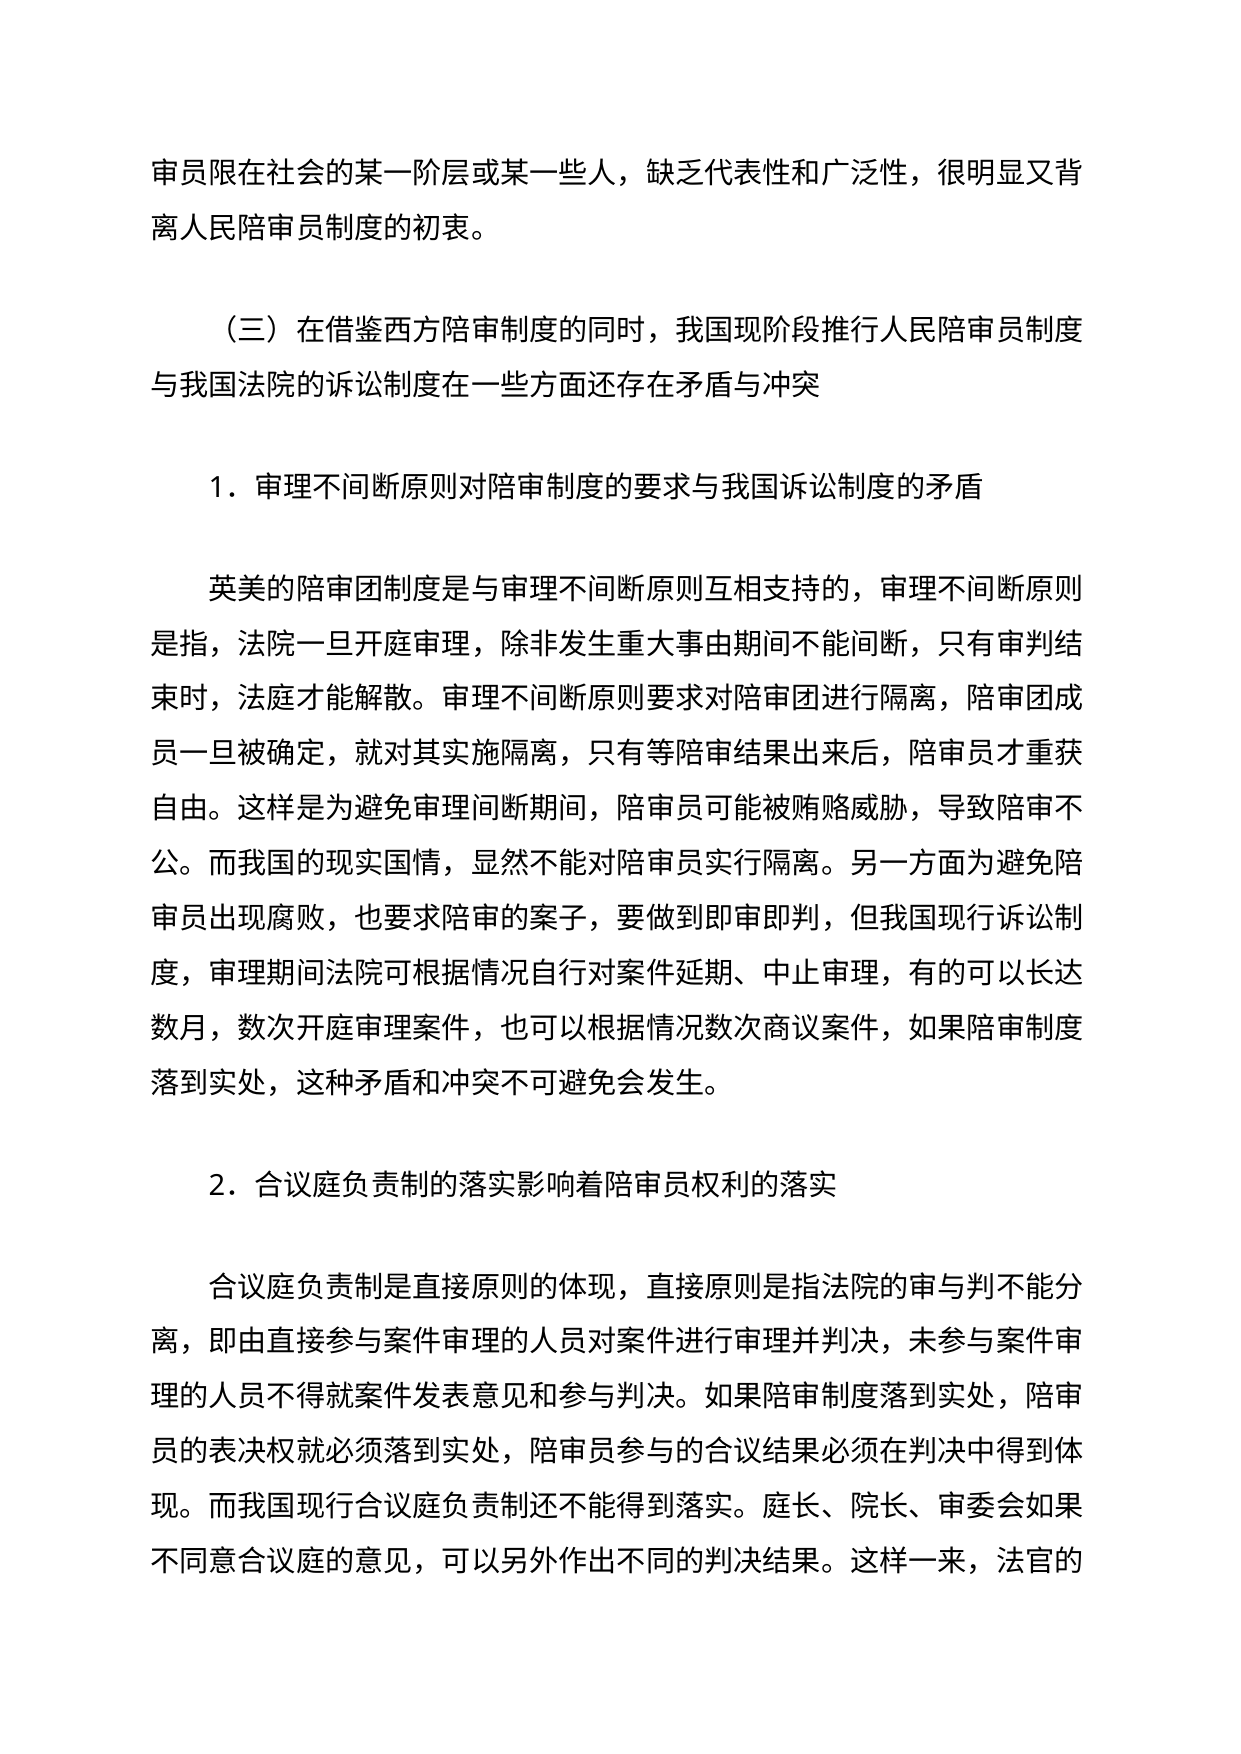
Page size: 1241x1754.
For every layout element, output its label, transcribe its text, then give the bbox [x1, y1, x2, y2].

text 2．合议庭负责制的落实影响着陪审员权利的落实 [150, 1161, 1090, 1203]
text 英美的陪审团制度是与审理不间断原则互相支持的，审理不间断原则是指，法院一旦开庭审理，除非发生重大事由期间不能间断，只有审判结束时，法庭才能解散。审理不间断原则要求对陪审团进行隔离，陪审团成员一旦被确定，就对其实施隔离，只有等陪审结果出来后，陪审员才重获自由。这样是为避免审理间断期间，陪审员可能被贿赂威胁，导致陪审不公。而我国的现实国情，显然不能对陪审员实行隔离。另一方面为避免陪审员出现腐败，也要求陪审的案子，要做到即审即判，但我国现行诉讼制度，审理期间法院可根据情况自行对案件延期、中止审理，有的可以长达数月，数次开庭审理案件，也可以根据情况数次商议案件，如果陪审制度落到实处，这种矛盾和冲突不可避免会发生。 [150, 565, 1090, 1102]
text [150, 1263, 1090, 1580]
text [150, 150, 1090, 247]
text 1．审理不间断原则对陪审制度的要求与我国诉讼制度的矛盾 [150, 463, 1090, 506]
text （三）在借鉴西方陪审制度的同时，我国现阶段推行人民陪审员制度与我国法院的诉讼制度在一些方面还存在矛盾与冲突 [150, 307, 1090, 404]
